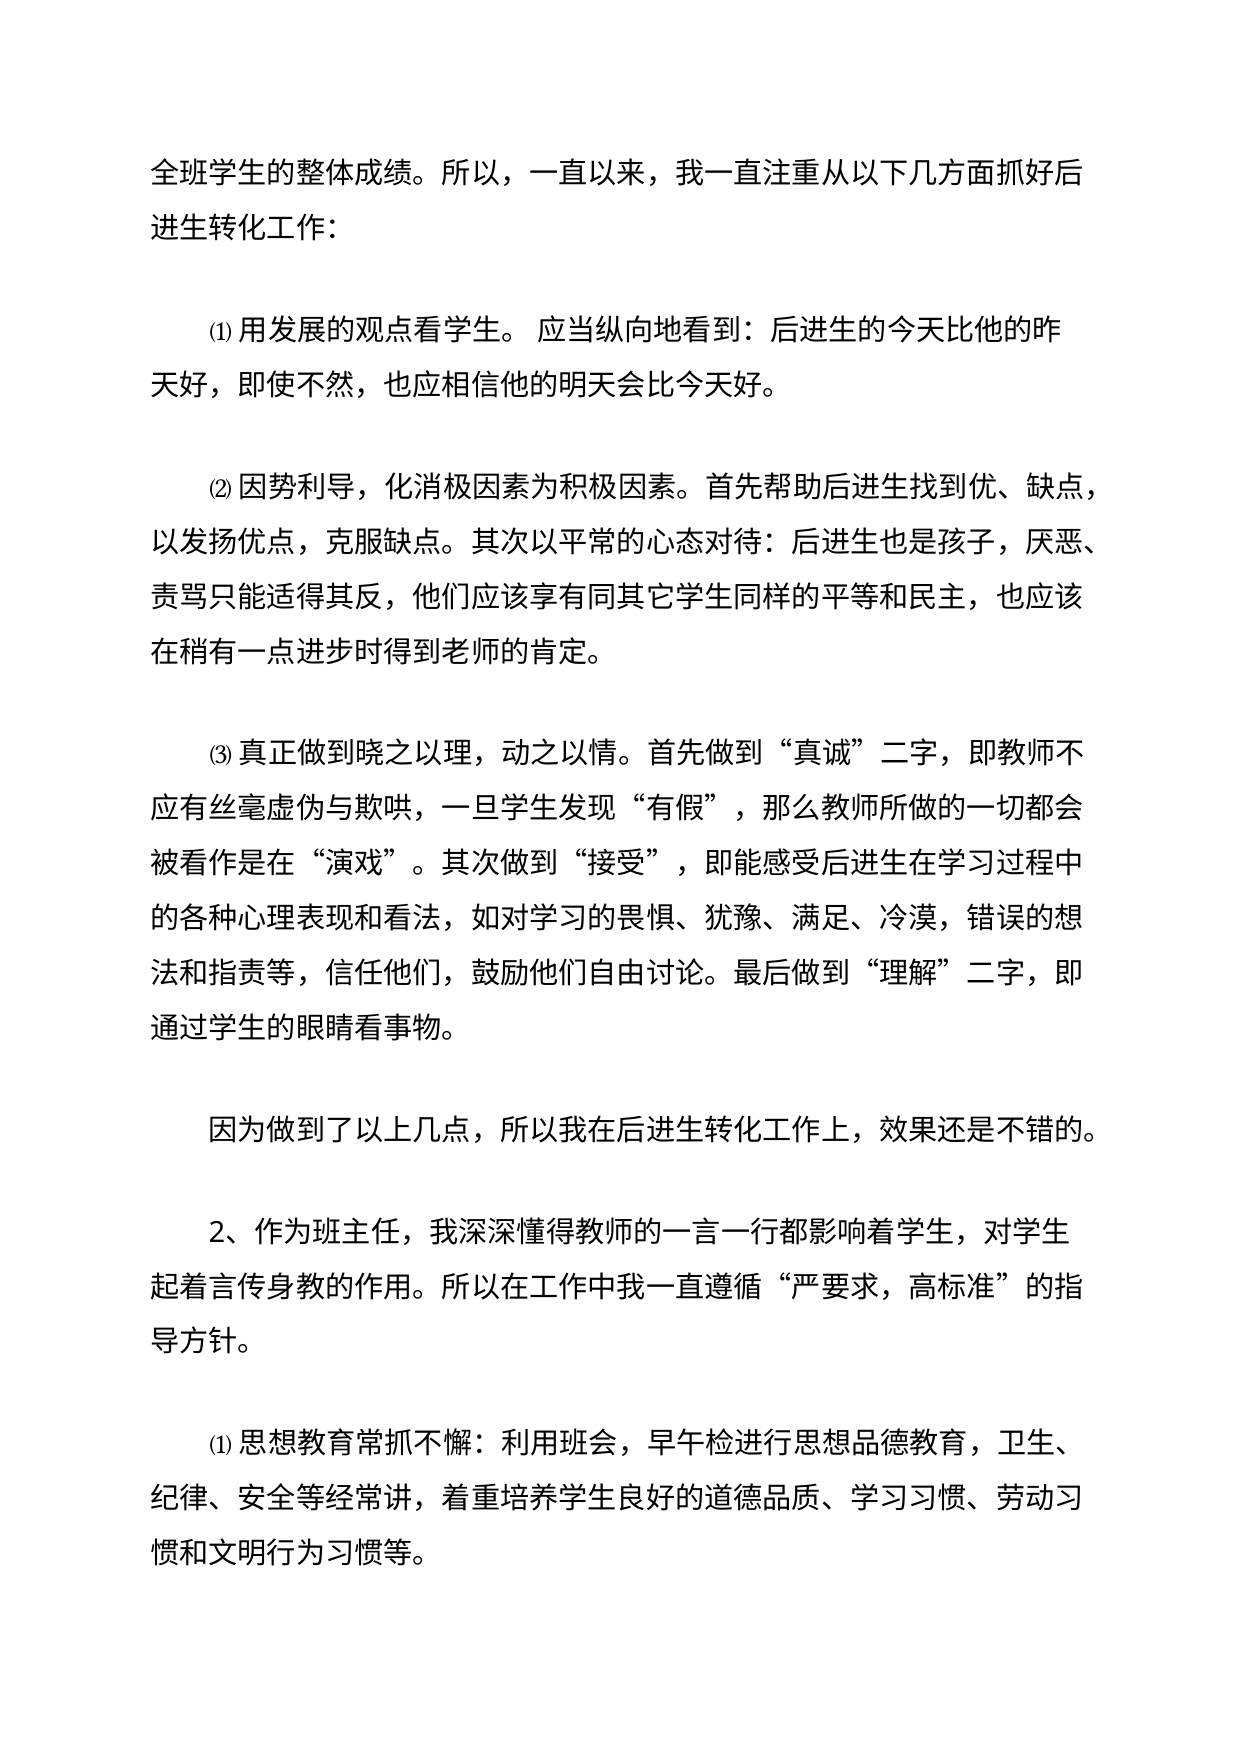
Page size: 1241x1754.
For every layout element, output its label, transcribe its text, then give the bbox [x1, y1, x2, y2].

text 因为做到了以上几点，所以我在后进生转化工作上，效果还是不错的。 [150, 1106, 1090, 1149]
text ⑴思想教育常抓不懈：利用班会，早午检进行思想品德教育，卫生、纪律、安全等经常讲，着重培养学生良好的道德品质、学习习惯、劳动习惯和文明行为习惯等。 [150, 1420, 1090, 1572]
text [150, 150, 1090, 247]
text ⑴用发展的观点看学生。 应当纵向地看到：后进生的今天比他的昨天好，即使不然，也应相信他的明天会比今天好。 [150, 307, 1090, 404]
text ⑵因势利导，化消极因素为积极因素。首先帮助后进生找到优、缺点，以发扬优点，克服缺点。其次以平常的心态对待：后进生也是孩子，厌恶、责骂只能适得其反，他们应该享有同其它学生同样的平等和民主，也应该在稍有一点进步时得到老师的肯定。 [150, 463, 1090, 671]
text ⑶真正做到晓之以理，动之以情。首先做到“真诚”二字，即教师不应有丝毫虚伪与欺哄，一旦学生发现“有假”，那么教师所做的一切都会被看作是在“演戏”。其次做到“接受”，即能感受后进生在学习过程中的各种心理表现和看法，如对学习的畏惧、犹豫、满足、冷漠，错误的想法和指责等，信任他们，鼓励他们自由讨论。最后做到“理解”二字，即通过学生的眼睛看事物。 [150, 730, 1090, 1047]
text 2、作为班主任，我深深懂得教师的一言一行都影响着学生，对学生起着言传身教的作用。所以在工作中我一直遵循“严要求，高标准”的指导方针。 [150, 1208, 1090, 1360]
